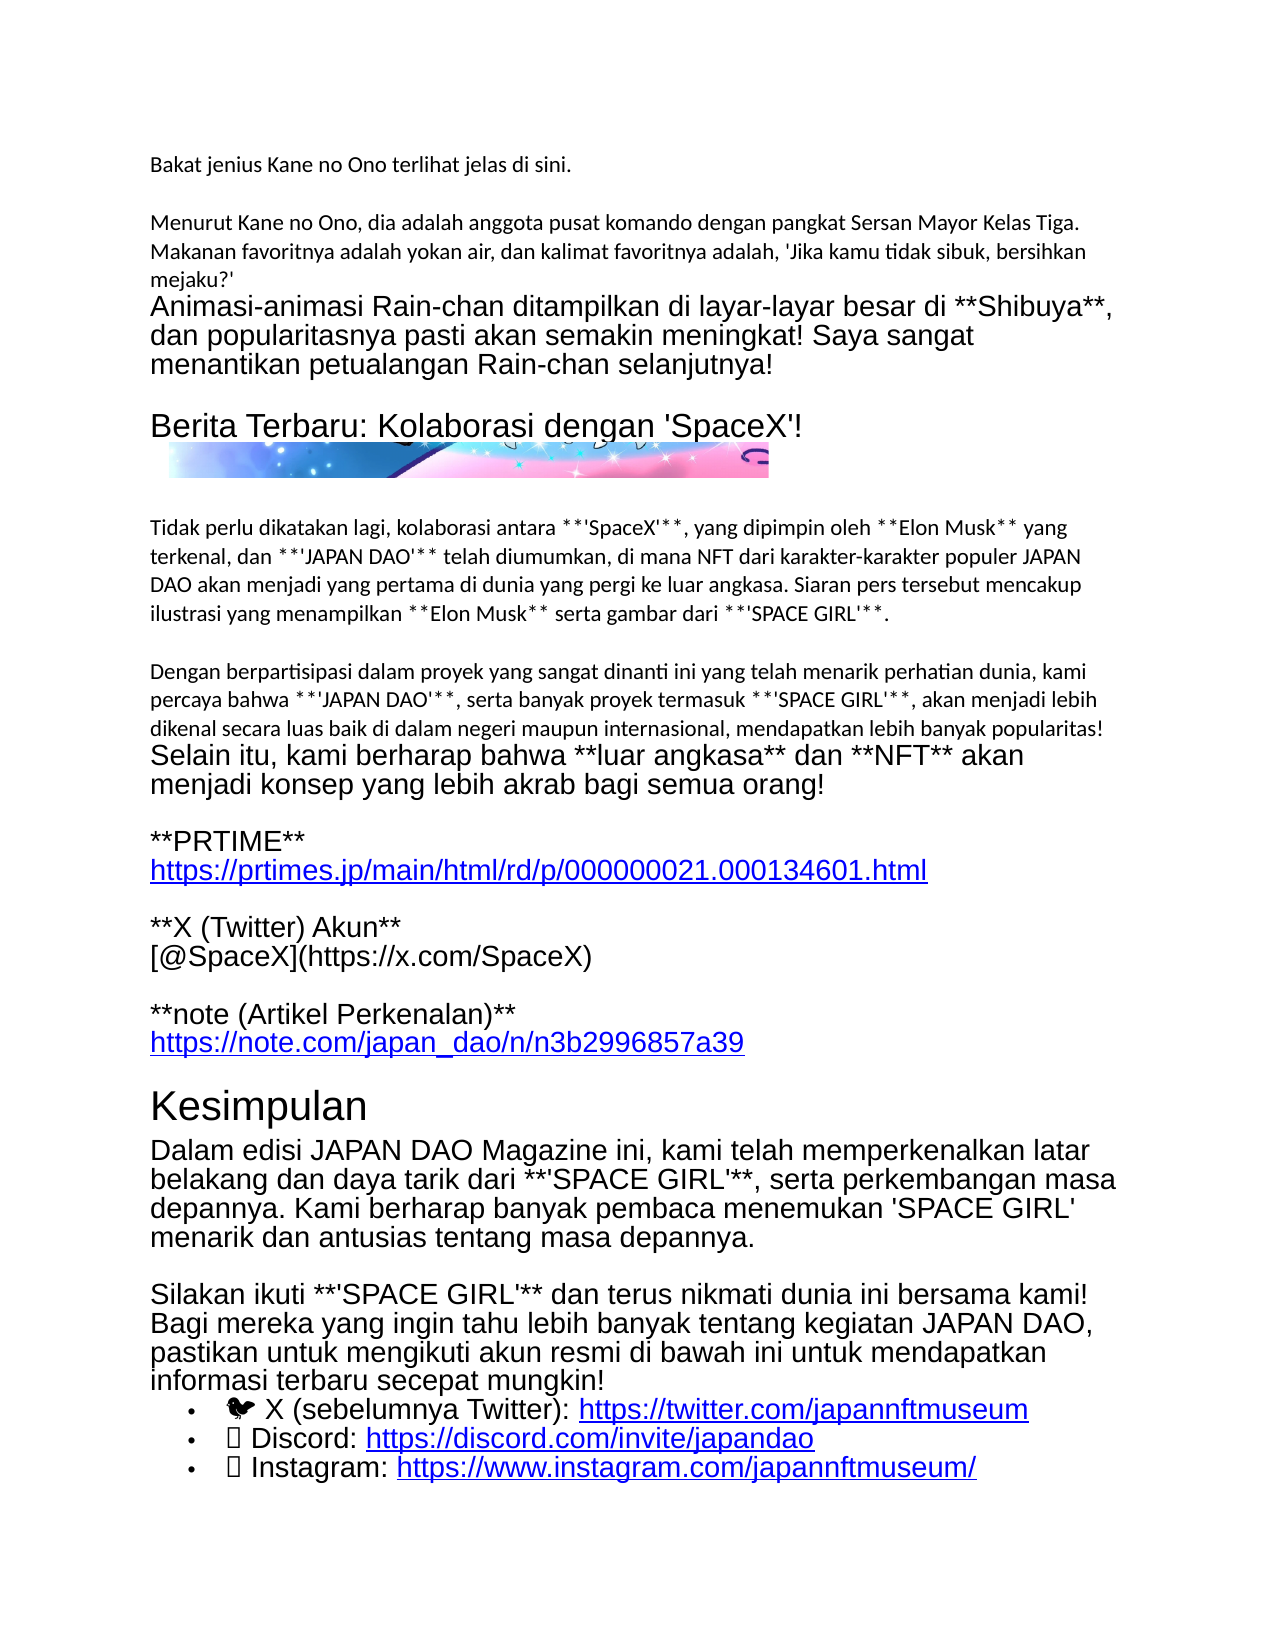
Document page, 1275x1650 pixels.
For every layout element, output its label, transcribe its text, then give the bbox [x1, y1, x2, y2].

text Bagi mereka yang ingin tahu lebih banyak tentang kegiatan JAPAN DAO, pastikan untuk mengikuti akun resmi di bawah ini untuk mendapatkan informasi terbaru secepat mungkin! [150, 1310, 1125, 1397]
text Kesimpulan [150, 1100, 268, 1125]
list 💬 Discord: https://discord.com/invite/japandao [187, 1425, 1125, 1454]
text Dalam edisi JAPAN DAO Magazine ini, kami telah memperkenalkan latar belakang dan daya tarik dari **'SPACE GIRL'**, serta perkembangan masa depannya. Kami berharap banyak pembaca menemukan 'SPACE GIRL' menarik dan antusias tentang masa depannya. Silakan ikuti **'SPACE GIRL'** dan terus nikmati dunia ini bersama kami! [150, 1138, 1125, 1310]
text Selain itu, kami berharap bahwa **luar angkasa** dan **NFT** akan menjadi konsep yang lebih akrab bagi semua orang! **PRTIME** https://prtimes.jp/main/html/rd/p/000000021.000134601.html **X (Twitter) Akun** [@SpaceX](https://x.com/SpaceX) **note (Artikel Perkenalan)** https://note.com/japan_dao/n/n3b2996857a39 [150, 742, 1125, 1059]
text Tidak perlu dikatakan lagi, kolaborasi antara **'SpaceX'**, yang dipimpin oleh **Elon Musk** yang terkenal, dan **'JAPAN DAO'** telah diumumkan, di mana NFT dari karakter-karakter populer JAPAN DAO akan menjadi yang pertama di dunia yang pergi ke luar angkasa. Siaran pers tersebut mencakup ilustrasi yang menampilkan **Elon Musk** serta gambar dari **'SPACE GIRL'**. Dengan berpartisipasi dalam proyek yang sangat dinanti ini yang telah menarik perhatian dunia, kami percaya bahwa **'JAPAN DAO'**, serta banyak proyek termasuk **'SPACE GIRL'**, akan menjadi lebih dikenal secara luas baik di dalam negeri maupun internasional, mendapatkan lebih banyak popularitas! [150, 455, 1125, 742]
list 📸 Instagram: https://www.instagram.com/japannftmuseum/ [187, 1454, 1125, 1483]
text Animasi-animasi Rain-chan ditampilkan di layar-layar besar di **Shibuya**, dan popularitasnya pasti akan semakin meningkat! Saya sangat menantikan petualangan Rain-chan selanjutnya! [150, 294, 1125, 380]
text Kesimpulan [271, 1100, 1125, 1125]
list 🐦 X (sebelumnya Twitter): https://twitter.com/japannftmuseum [187, 1397, 1125, 1425]
picture [168, 442, 769, 478]
text Berita Terbaru: Kolaborasi dengan 'SpaceX'! [150, 417, 1125, 442]
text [150, 150, 1125, 294]
